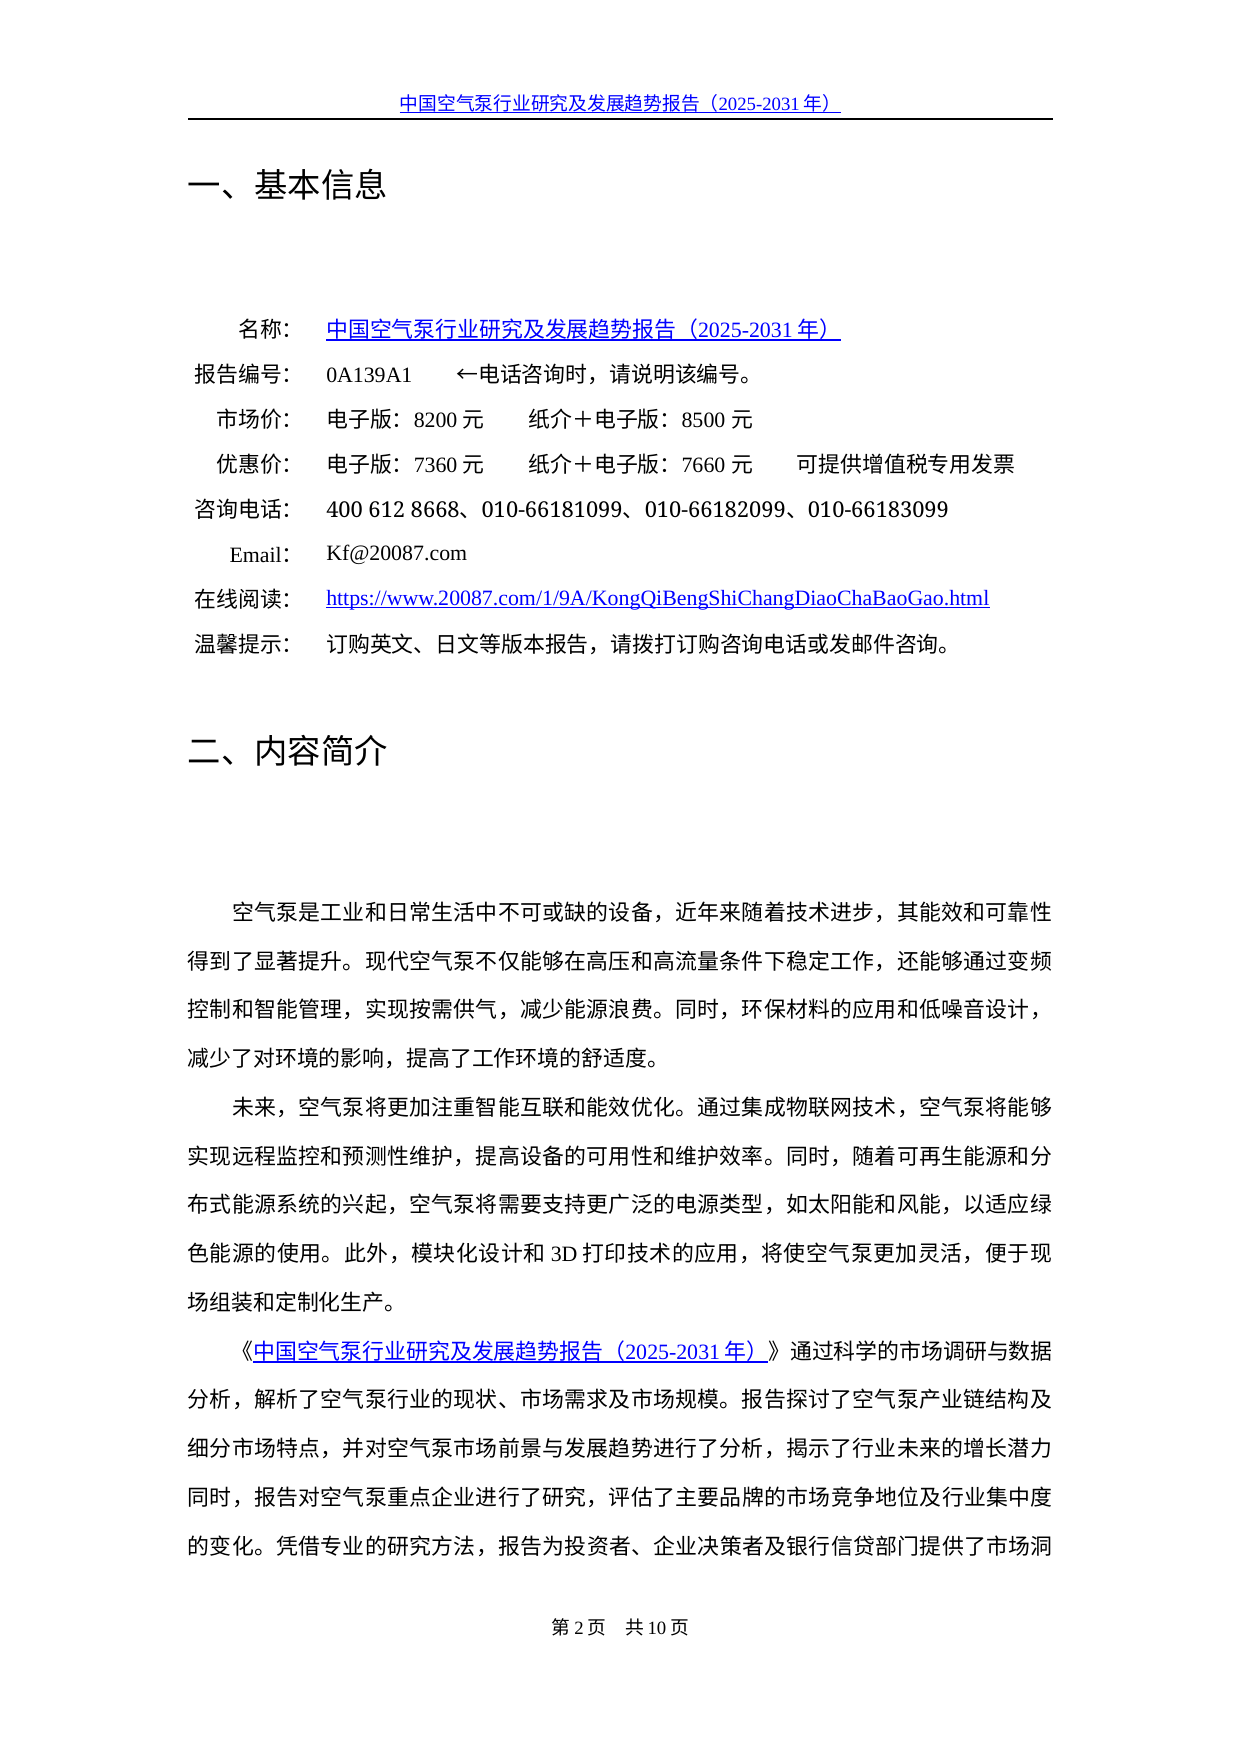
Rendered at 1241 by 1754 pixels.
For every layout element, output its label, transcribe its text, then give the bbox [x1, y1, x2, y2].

table_cell 温馨提示： [167, 627, 315, 672]
table_cell 电子版：8200 元 纸介＋电子版：8500 元 [315, 402, 1073, 447]
table_cell 市场价： [167, 402, 315, 447]
table_cell 报告编号： [167, 357, 315, 402]
table_cell Email： [167, 537, 315, 582]
table_cell [315, 582, 1073, 627]
table_cell 在线阅读： [167, 582, 315, 627]
title 一、基本信息 [187, 150, 1053, 215]
table_cell 400 612 8668、010-66181099、010-66182099、010-66183099 [315, 492, 1073, 537]
table_header 中国空气泵行业研究及发展趋势报告（2025-2031年） [315, 312, 1073, 357]
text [187, 894, 1053, 1561]
table_cell 咨询电话： [167, 492, 315, 537]
table_cell Kf@20087.com [315, 537, 1073, 582]
table_cell 0A139A1 ←电话咨询时，请说明该编号。 [315, 357, 1073, 402]
table_cell 订购英文、日文等版本报告，请拨打订购咨询电话或发邮件咨询。 [315, 627, 1073, 672]
title 二、内容简介 [187, 717, 1053, 782]
table_cell 优惠价： [167, 447, 315, 492]
table_header 名称： [167, 312, 315, 357]
table_cell 电子版：7360 元 纸介＋电子版：7660 元 可提供增值税专用发票 [315, 447, 1073, 492]
